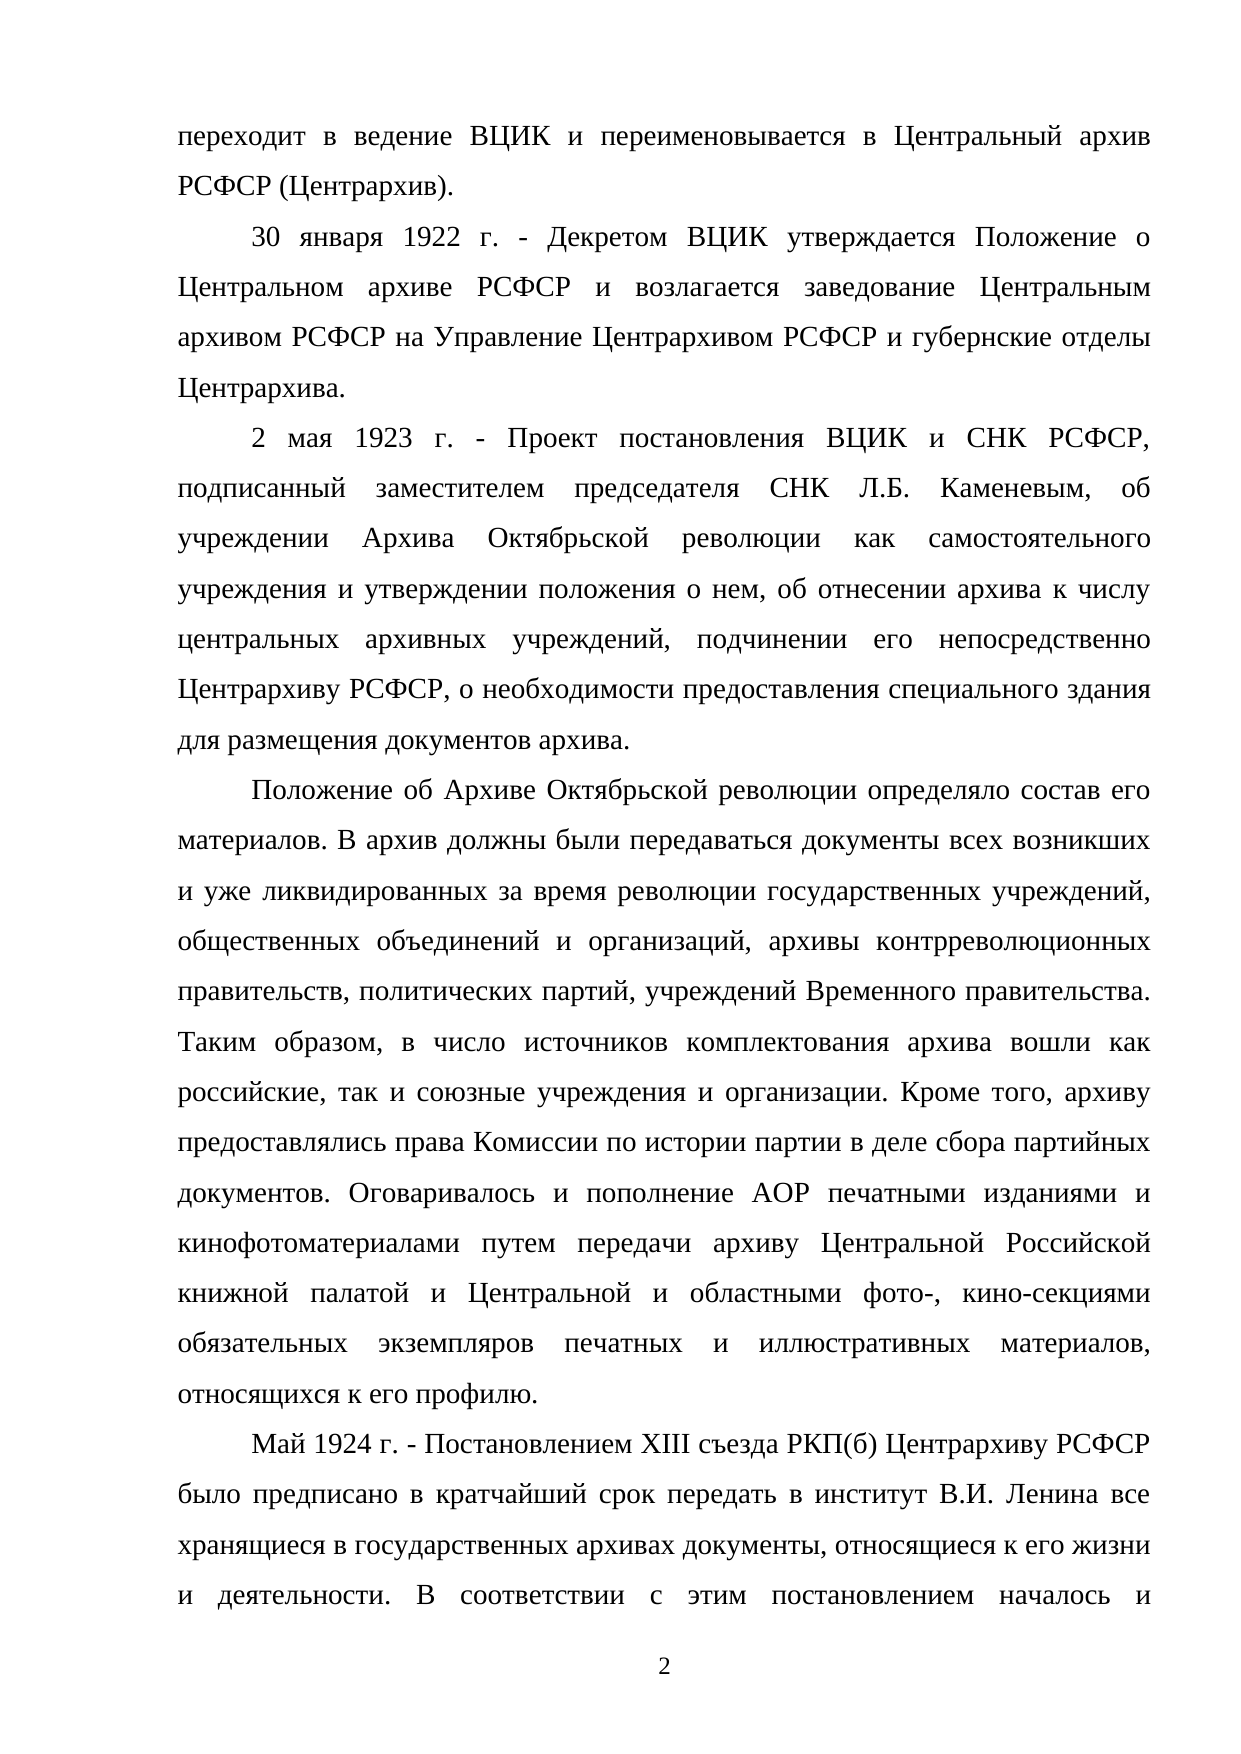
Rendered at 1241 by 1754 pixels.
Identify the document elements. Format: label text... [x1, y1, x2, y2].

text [177, 1426, 1152, 1611]
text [177, 118, 1152, 202]
text 30 января 1922 г. - Декретом ВЦИК утверждается Положение о Центральном архиве РСФСР и возлагается заведование Центральным архивом РСФСР на Управление Центрархивом РСФСР и губернские отделы Центрархива. [177, 219, 1152, 403]
text 2 мая 1923 г. - Проект постановления ВЦИК и СНК РСФСР, подписанный заместителем председателя СНК Л.Б. Каменевым, об учреждении Архива Октябрьской революции как самостоятельного учреждения и утверждении положения о нем, об отнесении архива к числу центральных архивных учреждений, подчинении его непосредственно Центрархиву РСФСР, о необходимости предоставления специального здания для размещения документов архива. [177, 420, 1152, 755]
text Положение об Архиве Октябрьской революции определяло состав его материалов. В архив должны были передаваться документы всех возникших и уже ликвидированных за время революции государственных учреждений, общественных объединений и организаций, архивы контрреволюционных правительств, политических партий, учреждений Временного правительства. Таким образом, в число источников комплектования архива вошли как российские, так и союзные учреждения и организации. Кроме того, архиву предоставлялись права Комиссии по истории партии в деле сбора партийных документов. Оговаривалось и пополнение АОР печатными изданиями и кинофотоматериалами путем передачи архиву Центральной Российской книжной палатой и Центральной и областными фото-, кино-секциями обязательных экземпляров печатных и иллюстративных материалов, относящихся к его профилю. [177, 772, 1152, 1409]
